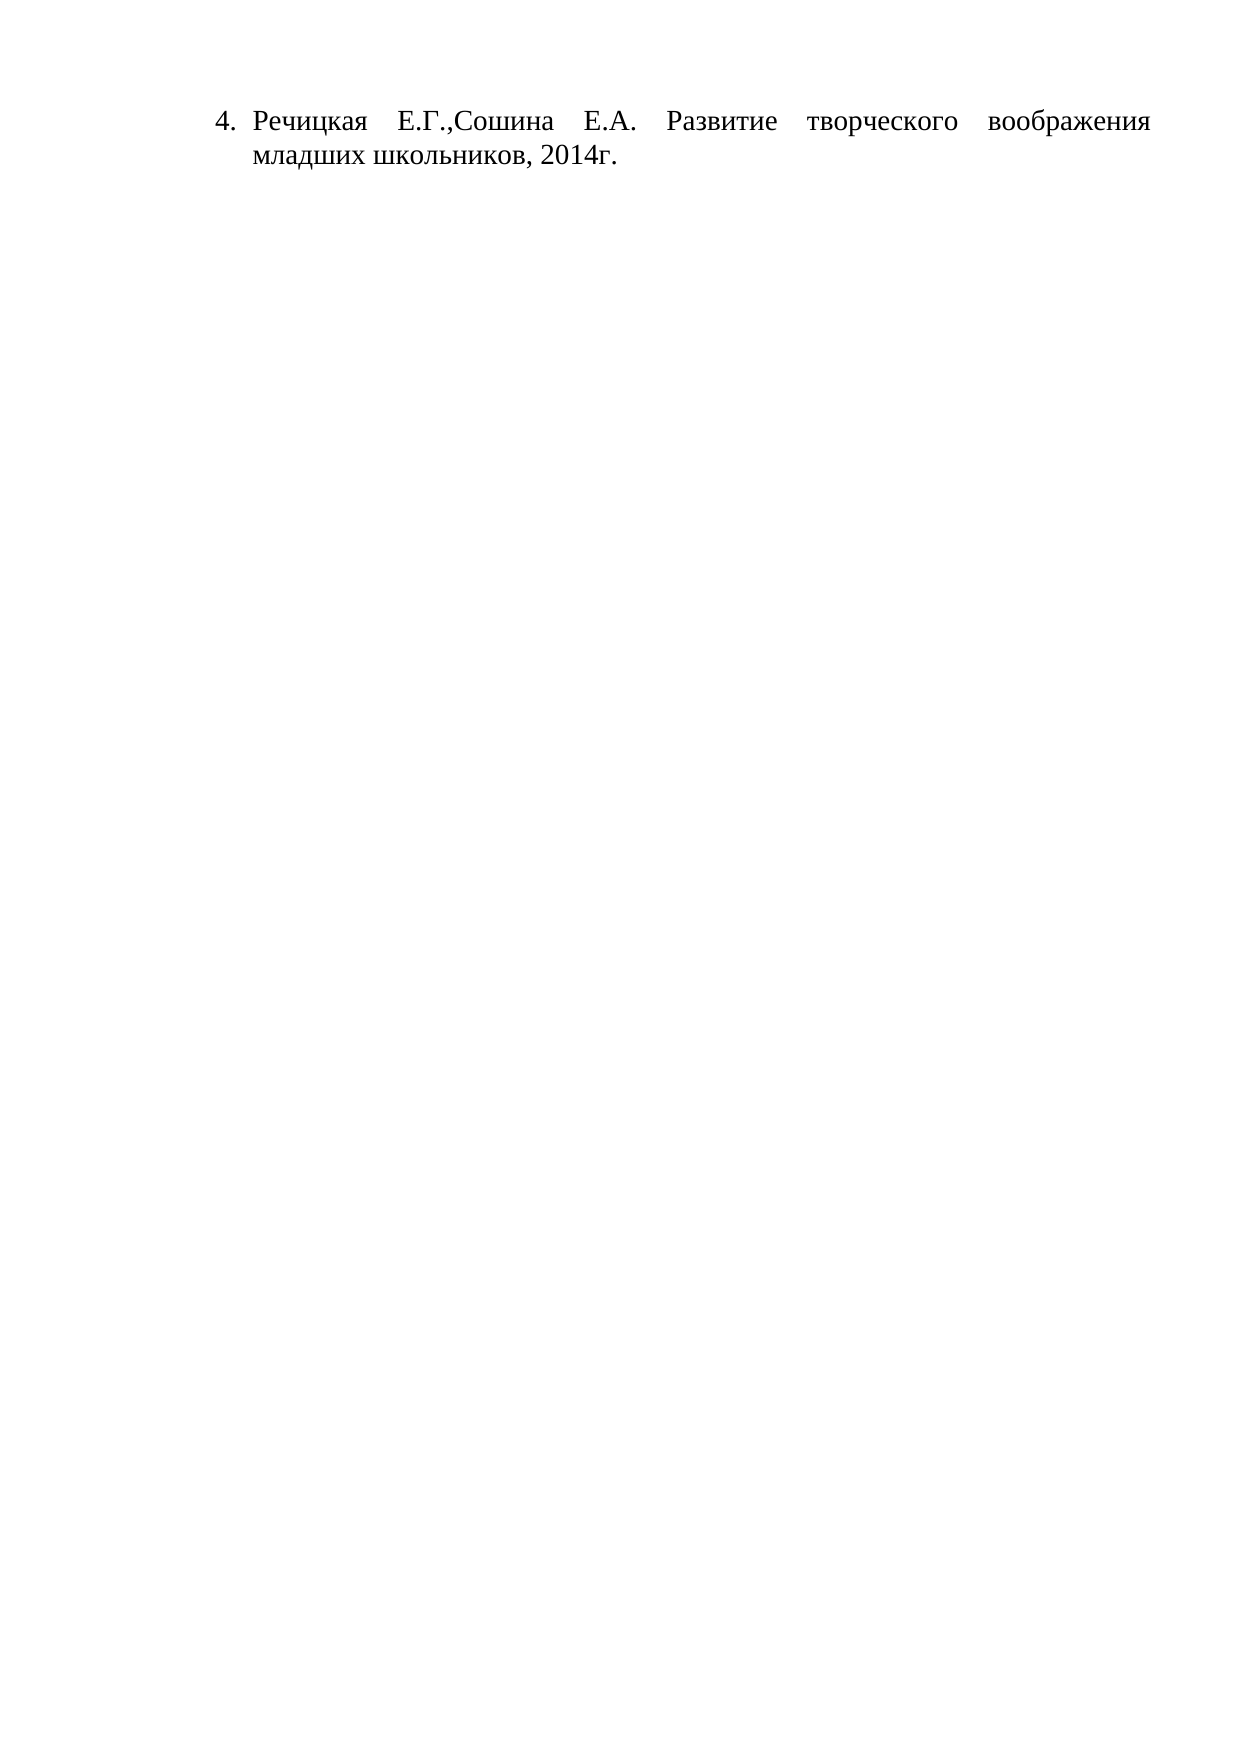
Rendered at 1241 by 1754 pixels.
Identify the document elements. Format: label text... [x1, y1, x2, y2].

list Речицкая Е.Г.,Сошина Е.А. Развитие творческого воображения младших школьников, 2014г. [215, 103, 1152, 171]
